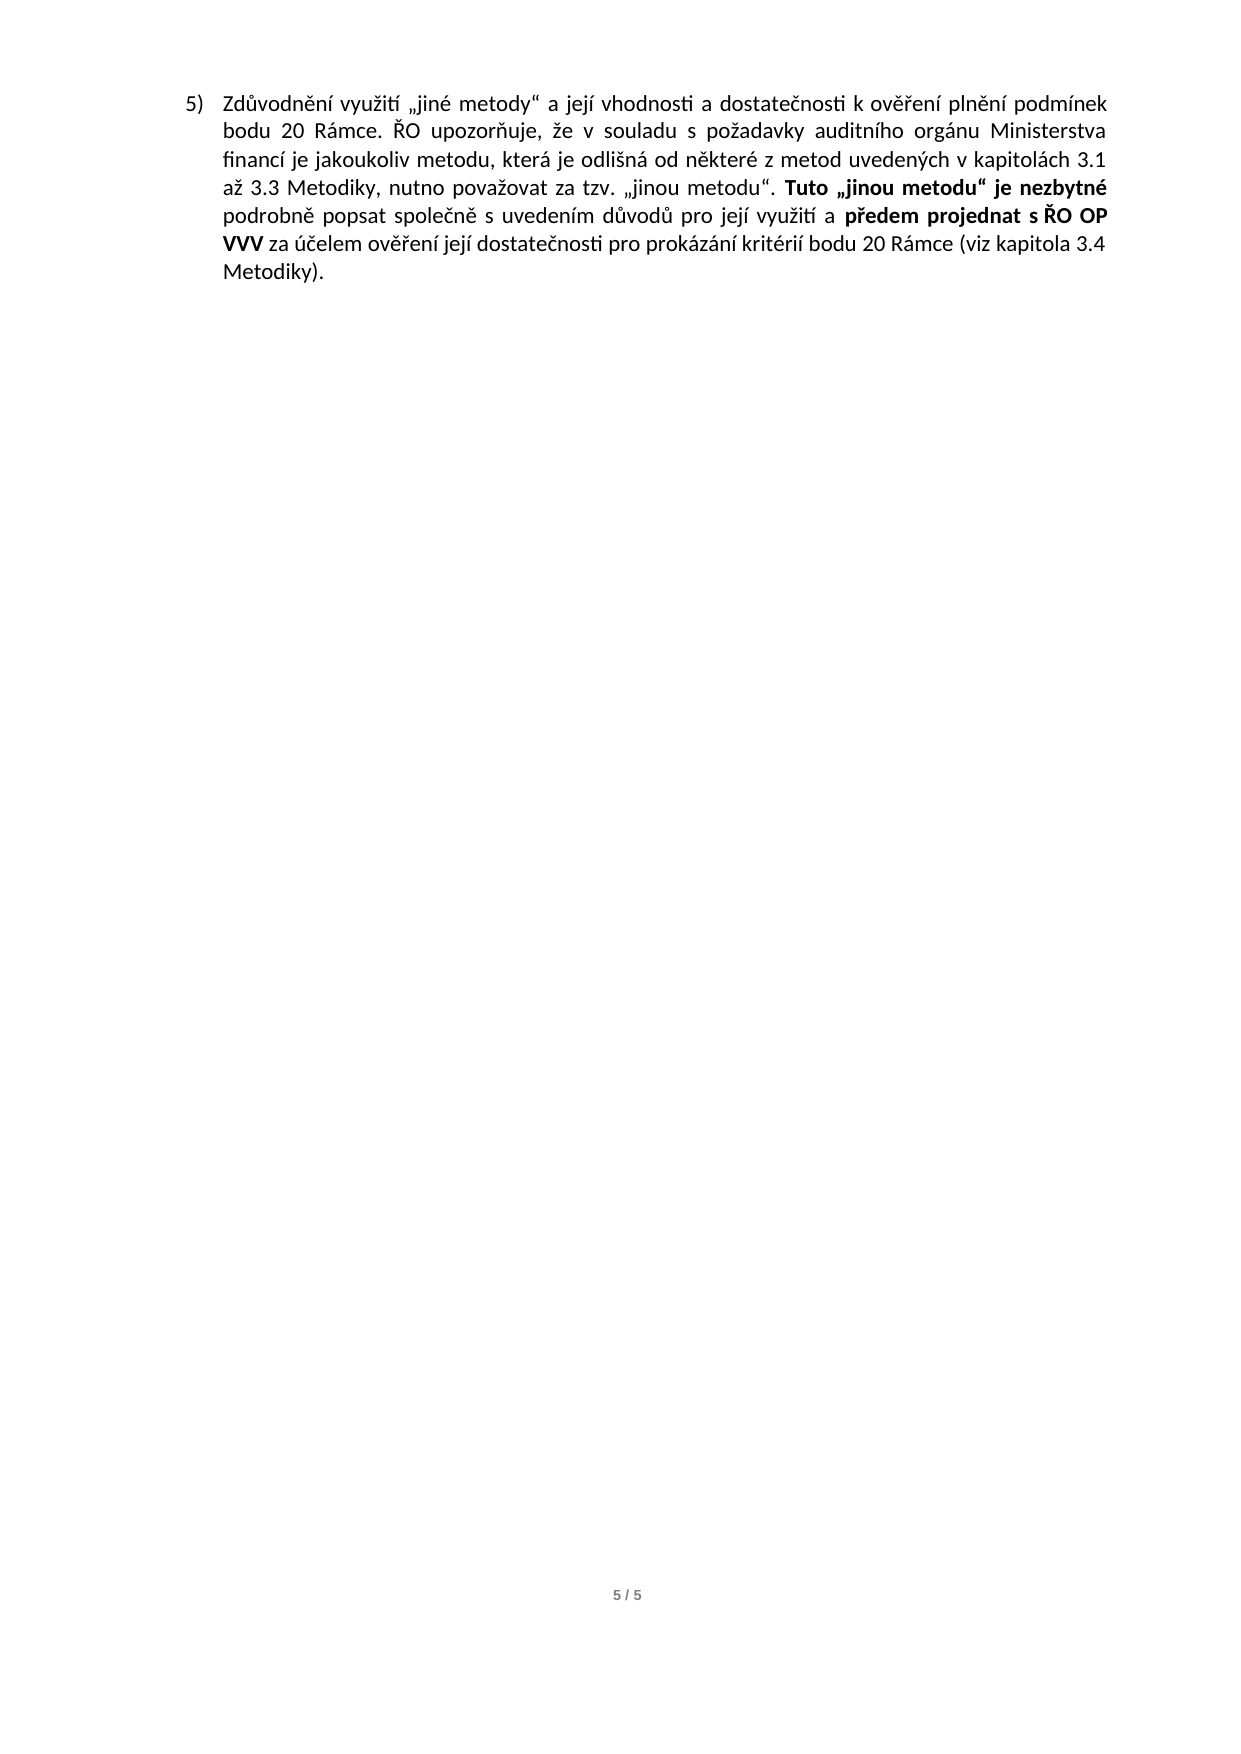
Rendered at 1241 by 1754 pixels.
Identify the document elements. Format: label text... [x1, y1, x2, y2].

list Zdůvodnění využití „jiné metody“ a její vhodnosti a dostatečnosti k ověření plnění podmínek bodu 20 Rámce. ŘO upozorňuje, že v souladu s požadavky auditního orgánu Ministerstva financí je jakoukoliv metodu, která je odlišná od některé z metod uvedených v kapitolách 3.1 až 3.3 Metodiky, nutno považovat za tzv. „jinou metodu“. Tuto „jinou metodu“ je nezbytné podrobně popsat společně s uvedením důvodů pro její využití a předem projednat s ŘO OP VVV za účelem ověření její dostatečnosti pro prokázání kritérií bodu 20 Rámce (viz kapitola 3.4 Metodiky). [185, 89, 1107, 285]
